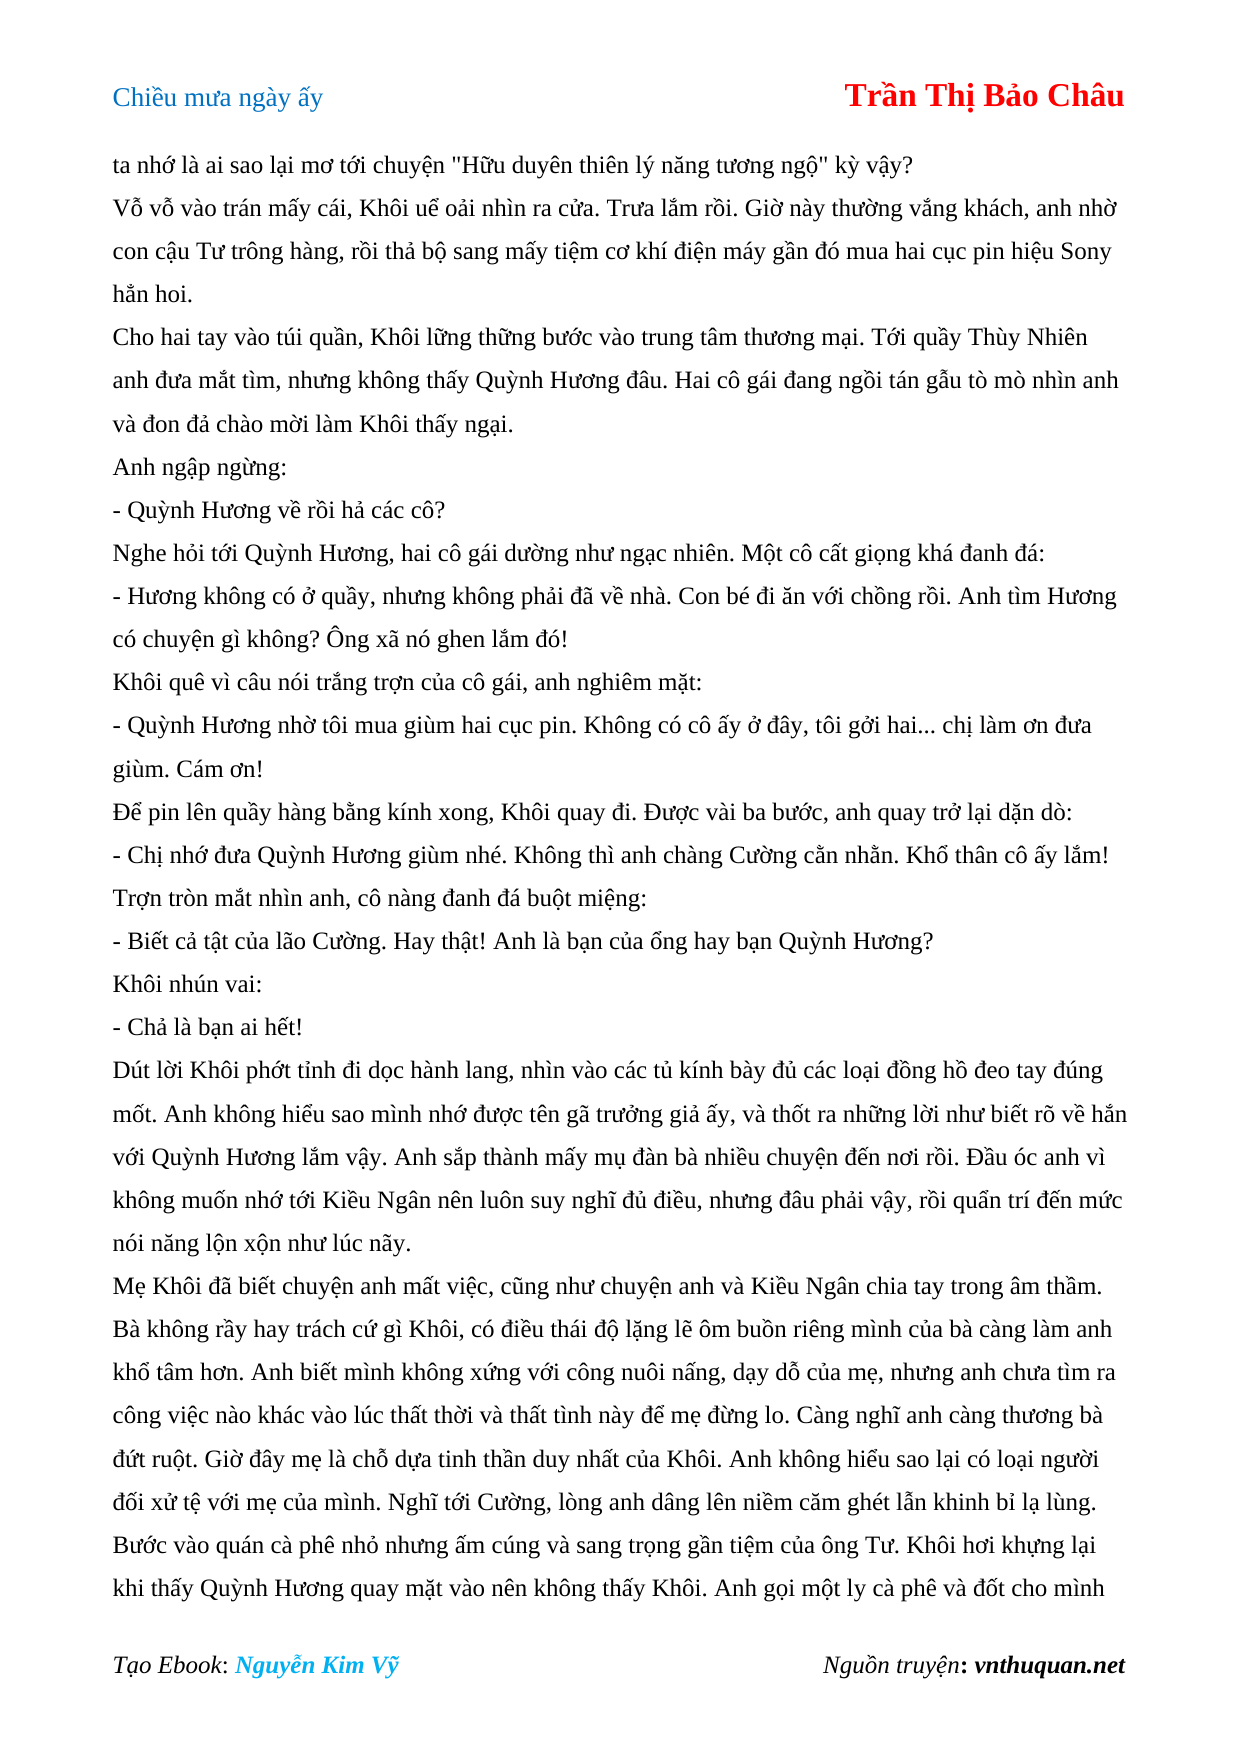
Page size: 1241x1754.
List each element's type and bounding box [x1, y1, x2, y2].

text [112, 150, 1128, 1602]
